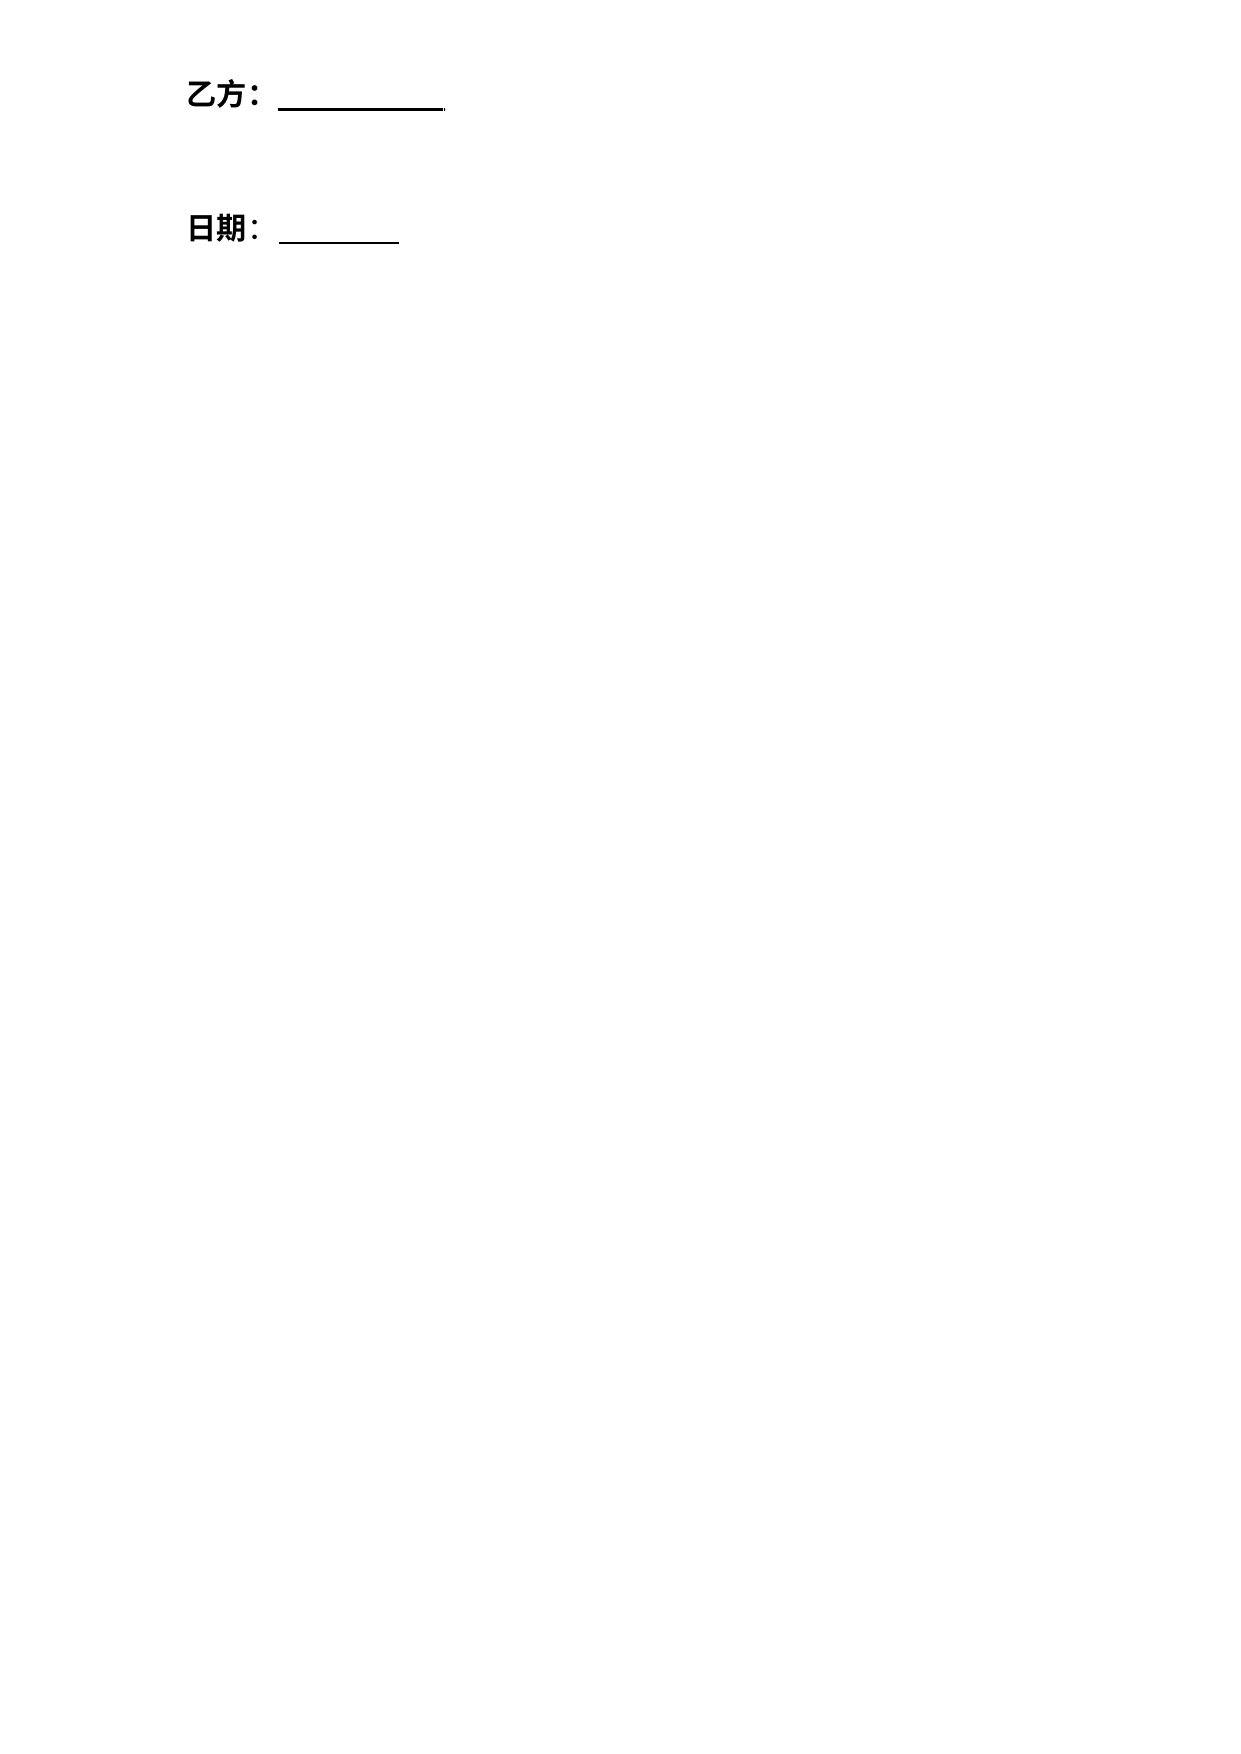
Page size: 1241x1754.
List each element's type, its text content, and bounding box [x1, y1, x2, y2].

text 乙方： [186, 71, 1156, 114]
text 日期： [186, 204, 1156, 248]
